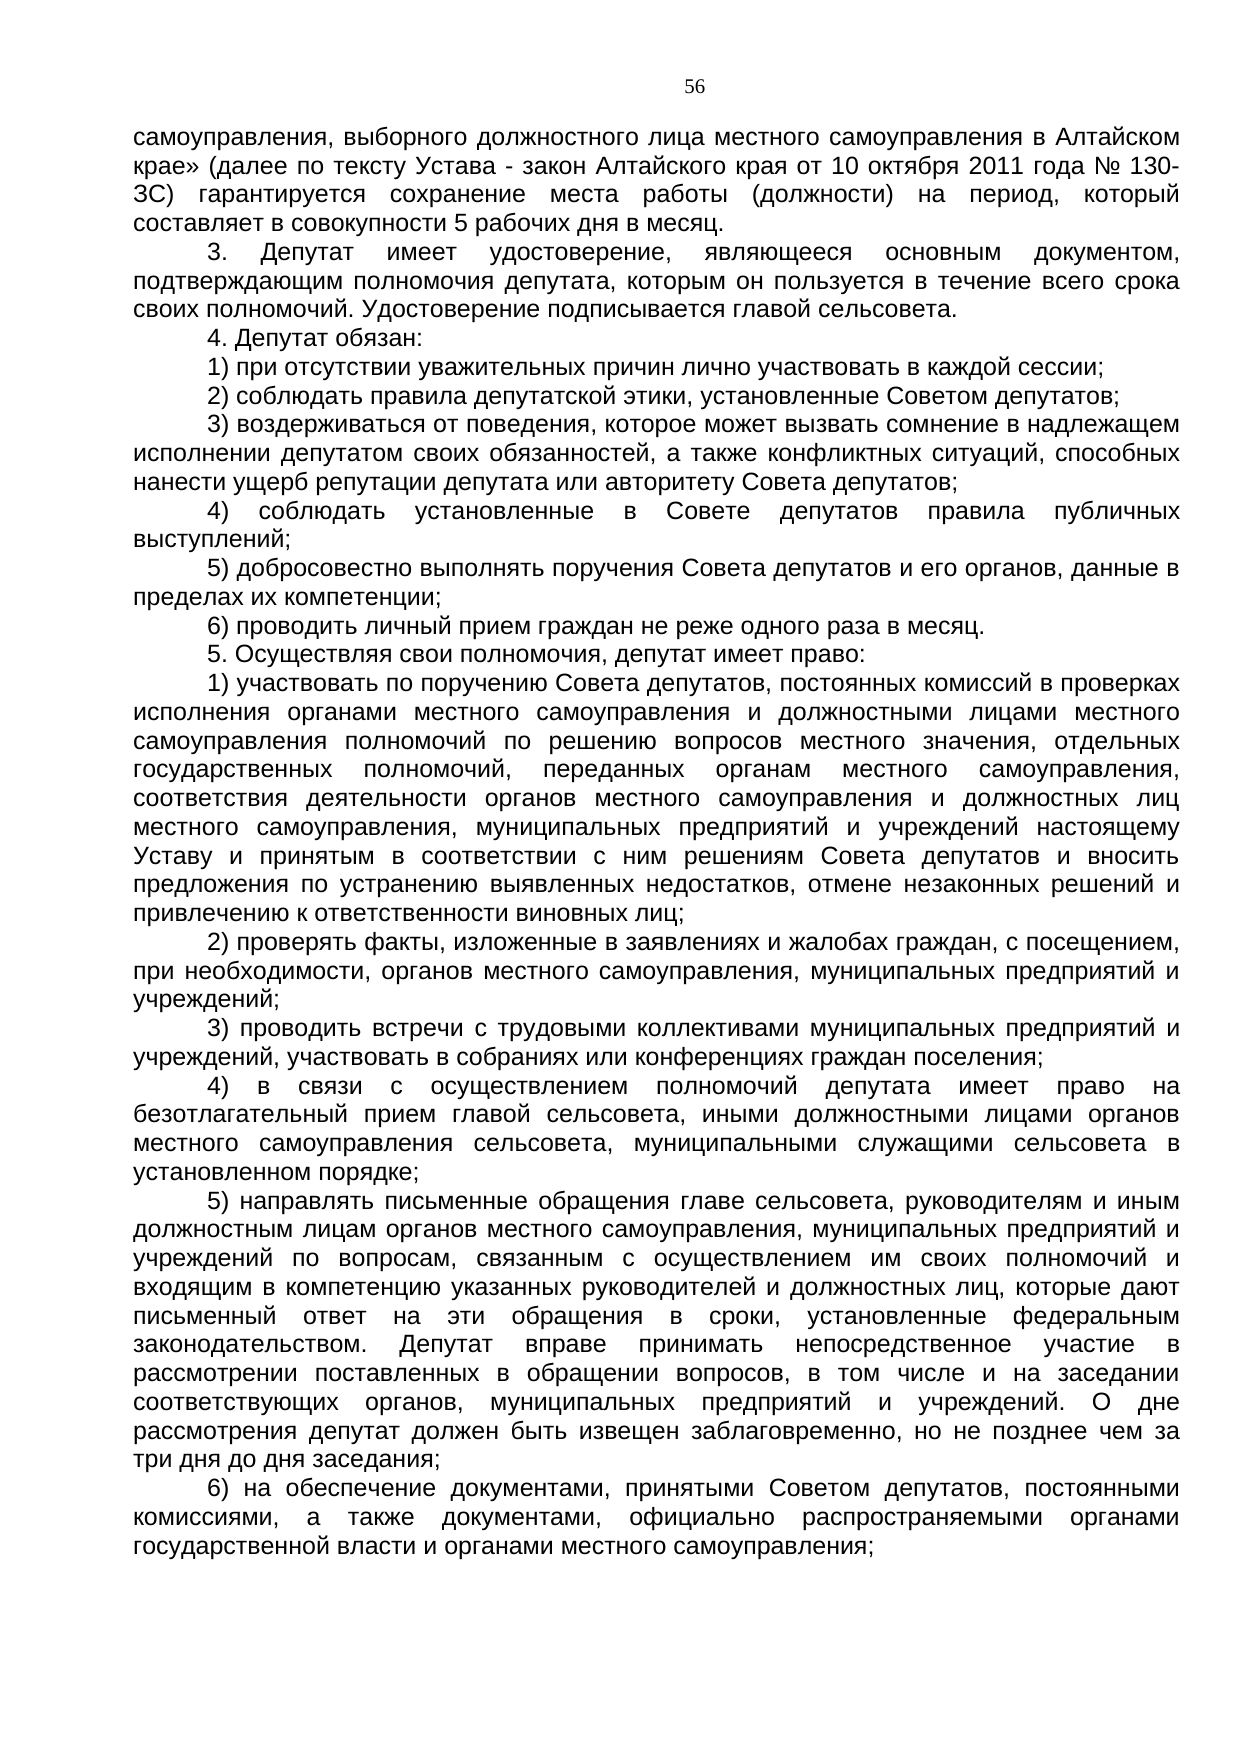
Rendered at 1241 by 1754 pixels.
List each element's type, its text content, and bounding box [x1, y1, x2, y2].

text 4. Депутат обязан: [133, 323, 1181, 352]
text 5. Осуществляя свои полномочия, депутат имеет право: [133, 639, 1181, 668]
text 4) соблюдать установленные в Совете депутатов правила публичных выступлений; [133, 496, 1181, 553]
text 3) воздерживаться от поведения, которое может вызвать сомнение в надлежащем исполнении депутатом своих обязанностей, а также конфликтных ситуаций, способных нанести ущерб репутации депутата или авторитету Совета депутатов; [133, 409, 1181, 496]
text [133, 122, 1181, 237]
text 5) направлять письменные обращения главе сельсовета, руководителям и иным должностным лицам органов местного самоуправления, муниципальных предприятий и учреждений по вопросам, связанным с осуществлением им своих полномочий и входящим в компетенцию указанных руководителей и должностных лиц, которые дают письменный ответ на эти обращения в сроки, установленные федеральным законодательством. Депутат вправе принимать непосредственное участие в рассмотрении поставленных в обращении вопросов, в том числе и на заседании соответствующих органов, муниципальных предприятий и учреждений. О дне рассмотрения депутат должен быть извещен заблаговременно, но не позднее чем за три дня до дня заседания; [133, 1186, 1181, 1473]
text 1) при отсутствии уважительных причин лично участвовать в каждой сессии; [133, 352, 1181, 381]
text 3) проводить встречи с трудовыми коллективами муниципальных предприятий и учреждений, участвовать в собраниях или конференциях граждан поселения; [133, 1013, 1181, 1071]
text 3. Депутат имеет удостоверение, являющееся основным документом, подтверждающим полномочия депутата, которым он пользуется в течение всего срока своих полномочий. Удостоверение подписывается главой сельсовета. [133, 237, 1181, 323]
text 1) участвовать по поручению Совета депутатов, постоянных комиссий в проверках исполнения органами местного самоуправления и должностными лицами местного самоуправления полномочий по решению вопросов местного значения, отдельных государственных полномочий, переданных органам местного самоуправления, соответствия деятельности органов местного самоуправления и должностных лиц местного самоуправления, муниципальных предприятий и учреждений настоящему Уставу и принятым в соответствии с ним решениям Совета депутатов и вносить предложения по устранению выявленных недостатков, отмене незаконных решений и привлечению к ответственности виновных лиц; [133, 668, 1181, 927]
text 6) проводить личный прием граждан не реже одного раза в месяц. [133, 611, 1181, 639]
text 2) проверять факты, изложенные в заявлениях и жалобах граждан, с посещением, при необходимости, органов местного самоуправления, муниципальных предприятий и учреждений; [133, 927, 1181, 1013]
text 5) добросовестно выполнять поручения Совета депутатов и его органов, данные в пределах их компетенции; [133, 553, 1181, 611]
text 2) соблюдать правила депутатской этики, установленные Советом депутатов; [133, 381, 1181, 409]
text 6) на обеспечение документами, принятыми Советом депутатов, постоянными комиссиями, а также документами, официально распространяемыми органами государственной власти и органами местного самоуправления; [133, 1473, 1181, 1559]
text 4) в связи с осуществлением полномочий депутата имеет право на безотлагательный прием главой сельсовета, иными должностными лицами органов местного самоуправления сельсовета, муниципальными служащими сельсовета в установленном порядке; [133, 1071, 1181, 1186]
